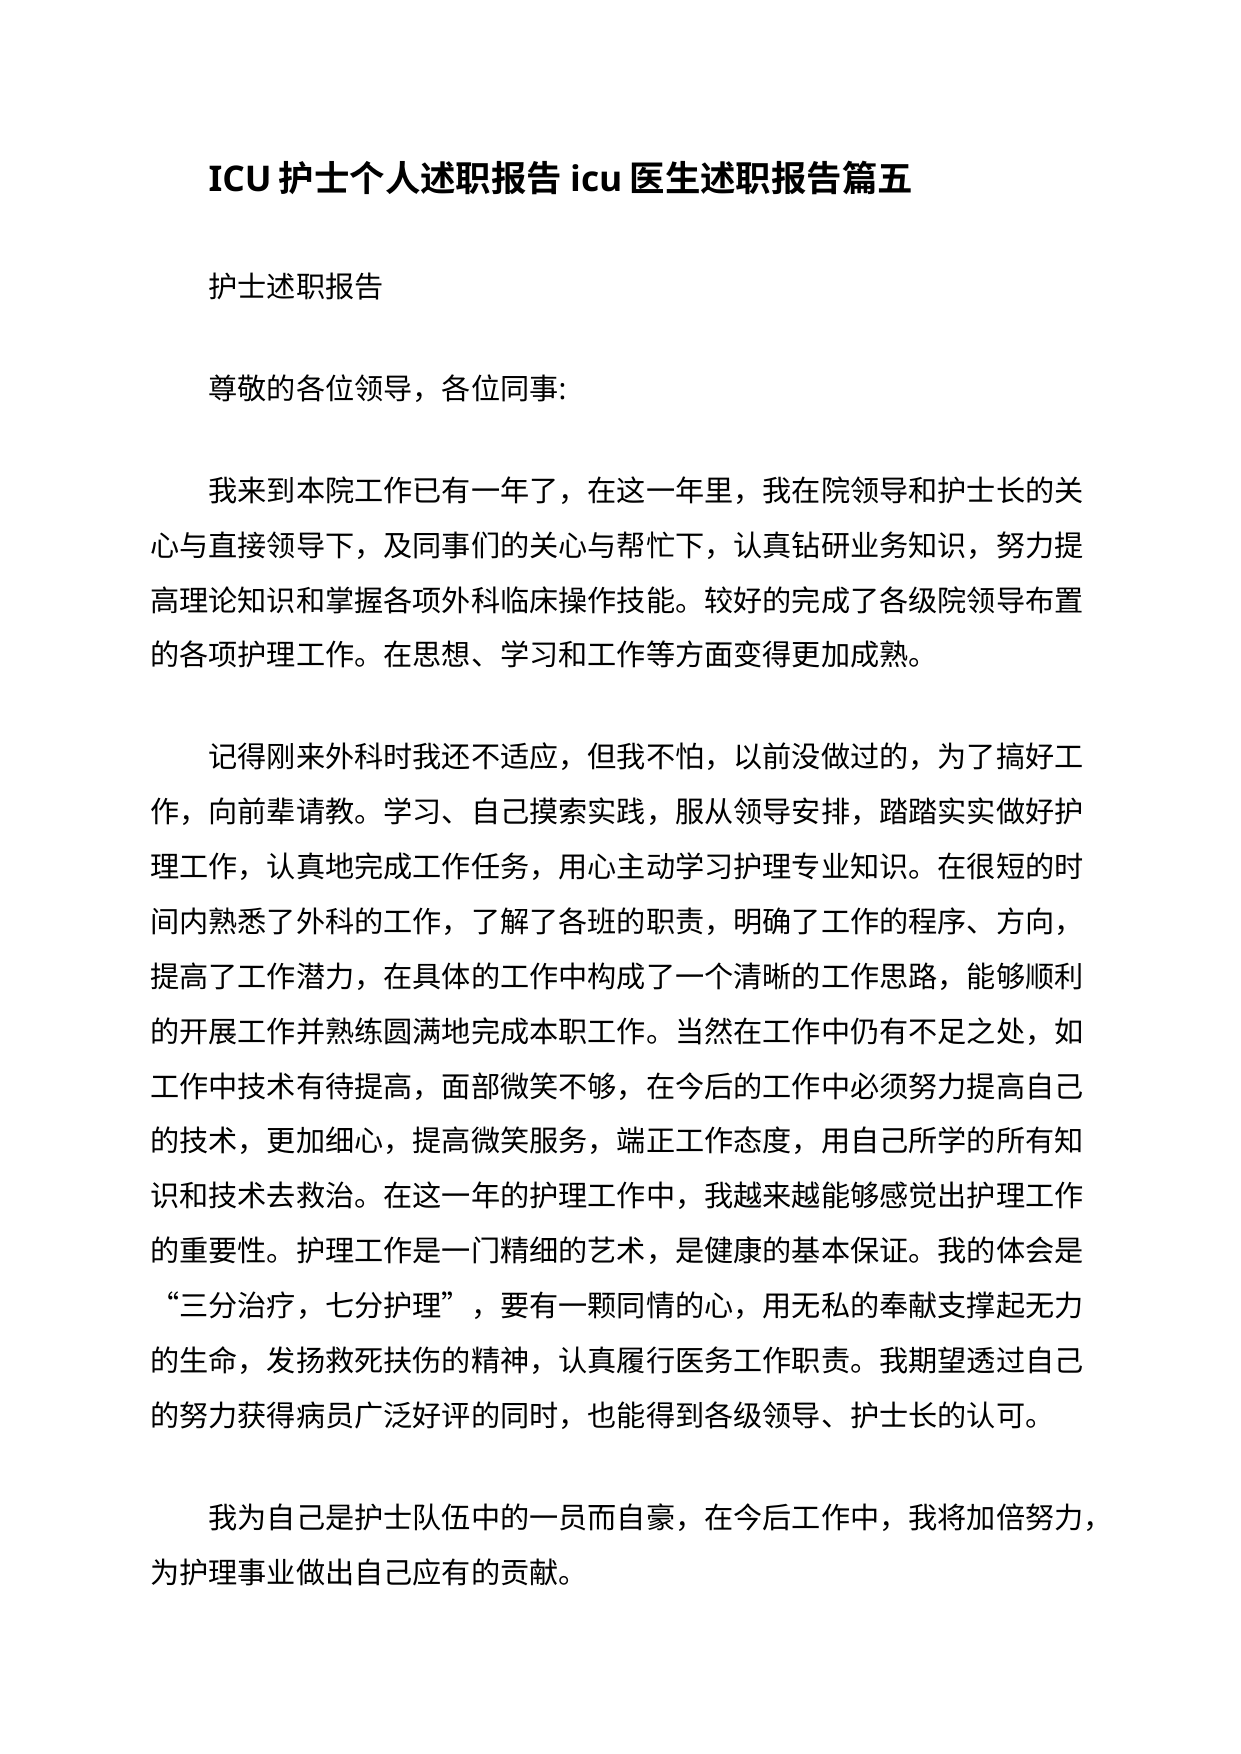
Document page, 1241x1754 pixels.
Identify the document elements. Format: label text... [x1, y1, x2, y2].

text 尊敬的各位领导，各位同事: [150, 365, 1090, 408]
text 记得刚来外科时我还不适应，但我不怕，以前没做过的，为了搞好工作，向前辈请教。学习、自己摸索实践，服从领导安排，踏踏实实做好护理工作，认真地完成工作任务，用心主动学习护理专业知识。在很短的时间内熟悉了外科的工作，了解了各班的职责，明确了工作的程序、方向，提高了工作潜力，在具体的工作中构成了一个清晰的工作思路，能够顺利的开展工作并熟练圆满地完成本职工作。当然在工作中仍有不足之处，如工作中技术有待提高，面部微笑不够，在今后的工作中必须努力提高自己的技术，更加细心，提高微笑服务，端正工作态度，用自己所学的所有知识和技术去救治。在这一年的护理工作中，我越来越能够感觉出护理工作的重要性。护理工作是一门精细的艺术，是健康的基本保证。我的体会是“三分治疗，七分护理”，要有一颗同情的心，用无私的奉献支撑起无力的生命，发扬救死扶伤的精神，认真履行医务工作职责。我期望透过自己的努力获得病员广泛好评的同时，也能得到各级领导、护士长的认可。 [150, 734, 1090, 1435]
text 护士述职报告 [150, 263, 1090, 306]
text 我为自己是护士队伍中的一员而自豪，在今后工作中，我将加倍努力，为护理事业做出自己应有的贡献。 [150, 1494, 1090, 1591]
text ICU护士个人述职报告 icu医生述职报告篇五 [150, 150, 1090, 201]
text 我来到本院工作已有一年了，在这一年里，我在院领导和护士长的关心与直接领导下，及同事们的关心与帮忙下，认真钻研业务知识，努力提高理论知识和掌握各项外科临床操作技能。较好的完成了各级院领导布置的各项护理工作。在思想、学习和工作等方面变得更加成熟。 [150, 467, 1090, 674]
